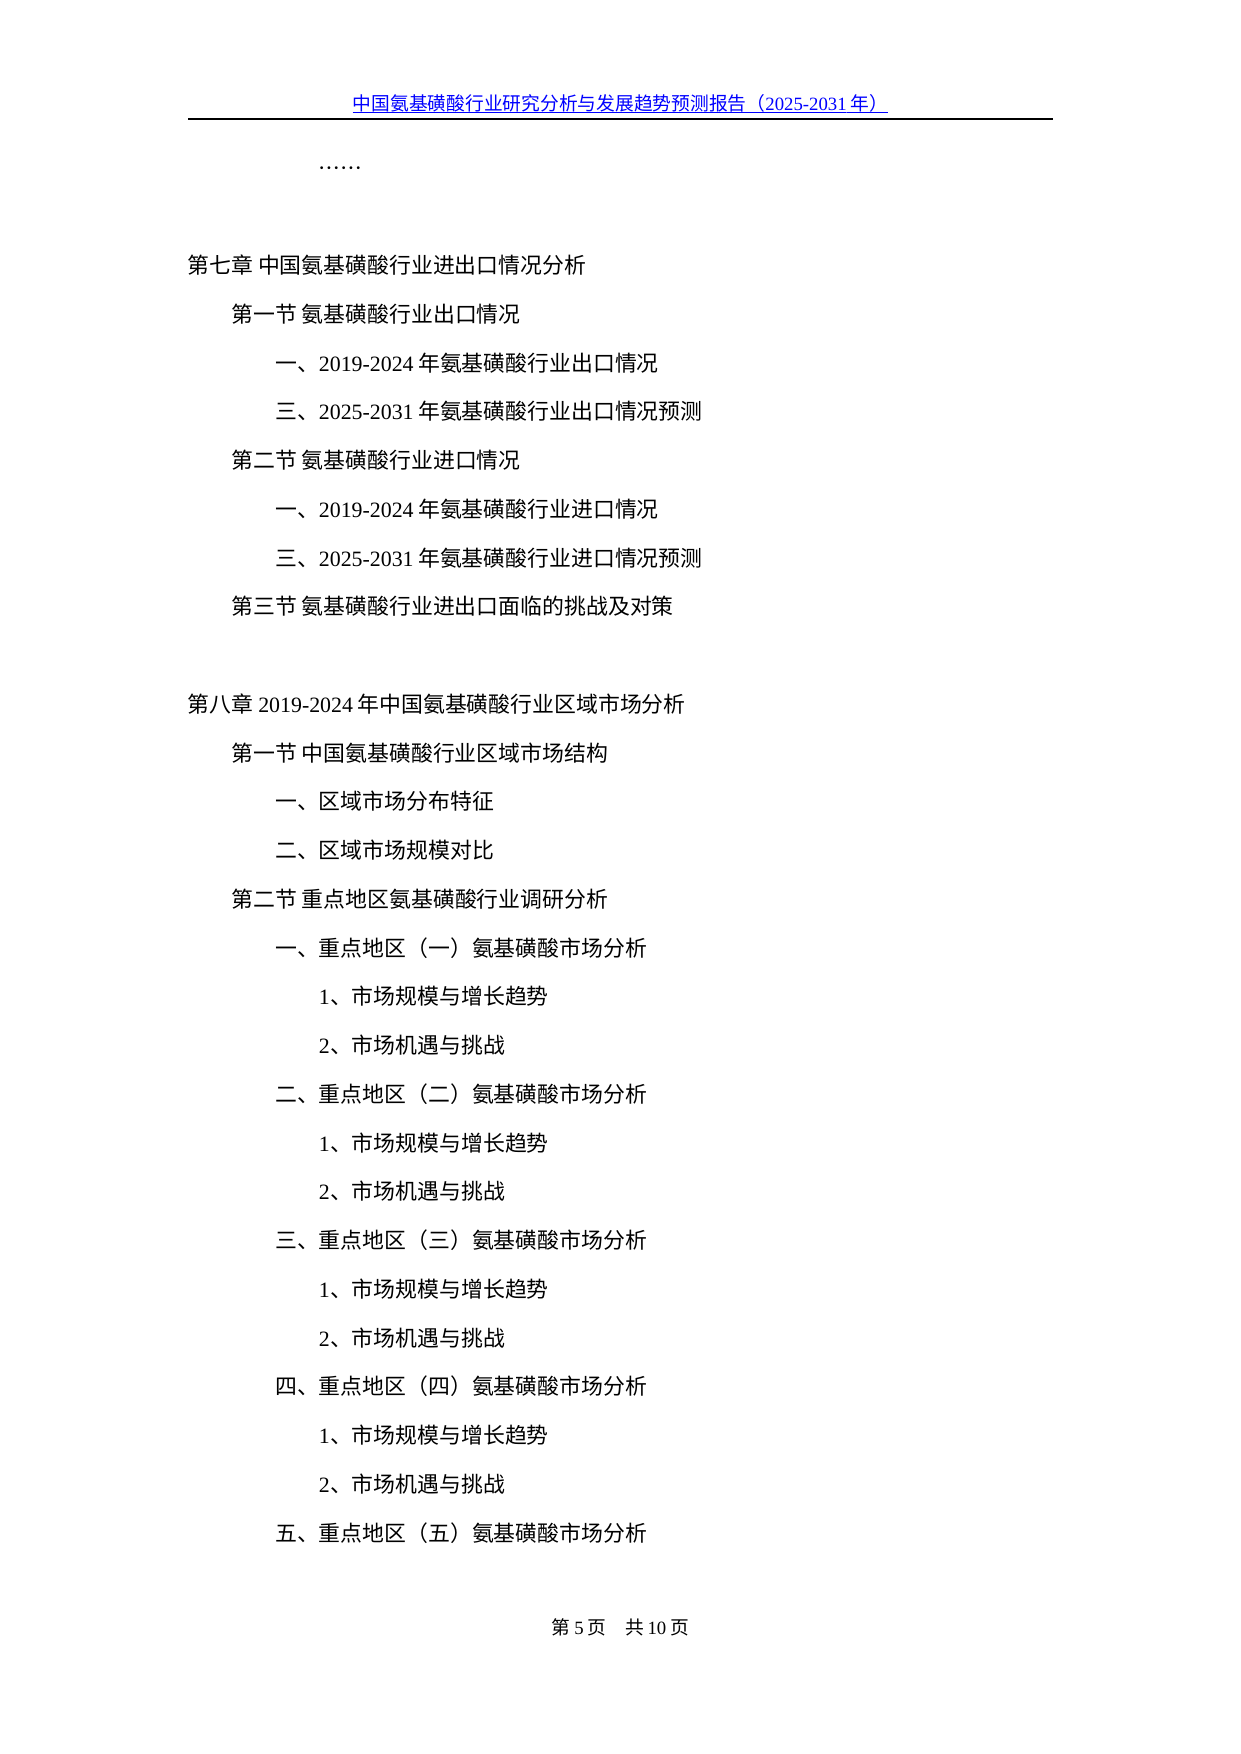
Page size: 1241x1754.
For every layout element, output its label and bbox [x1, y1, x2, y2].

text [187, 150, 1053, 1548]
